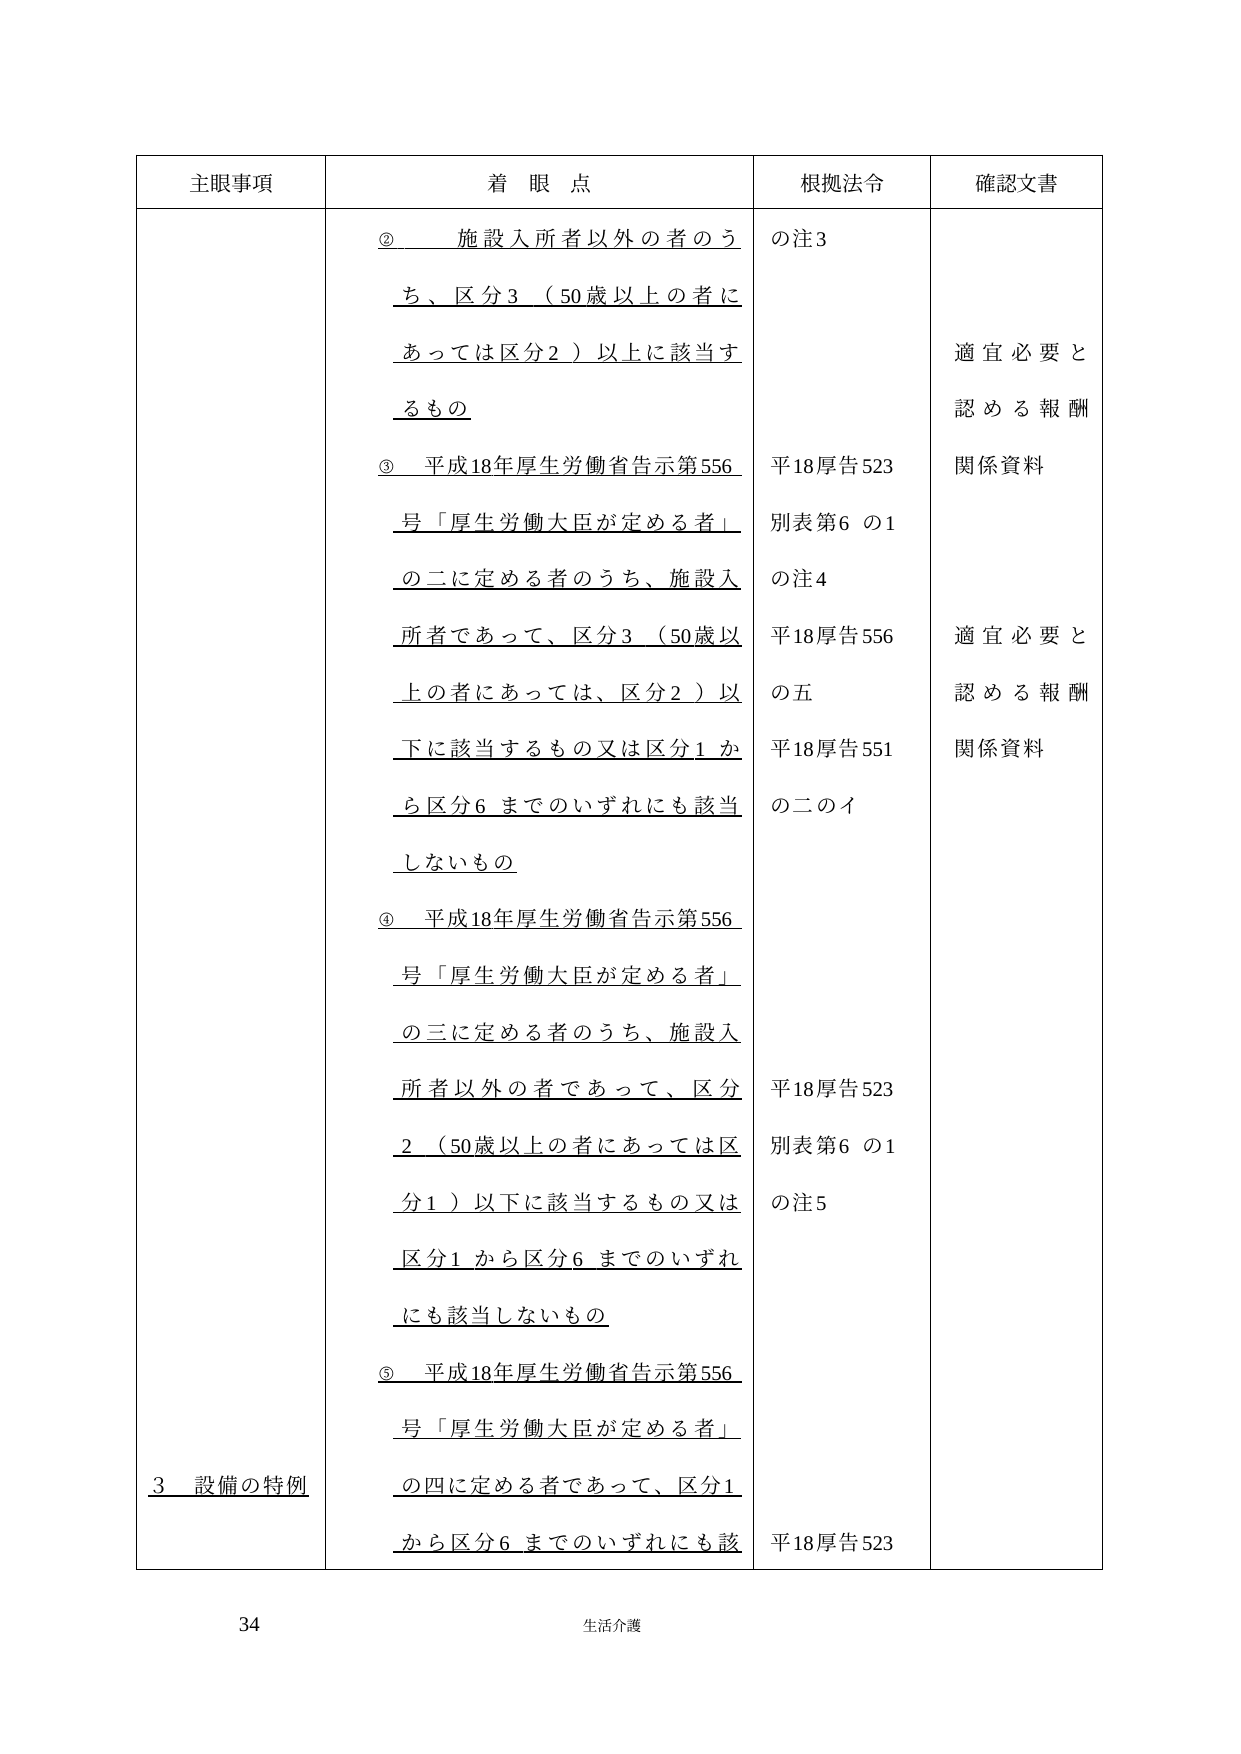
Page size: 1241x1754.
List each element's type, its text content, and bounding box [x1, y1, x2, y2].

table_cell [931, 209, 1102, 1569]
table_header 主眼事項 [137, 156, 325, 208]
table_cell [754, 209, 930, 1569]
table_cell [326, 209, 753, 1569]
table_header 根拠法令 [754, 156, 930, 208]
table_header 着 眼 点 [326, 156, 753, 208]
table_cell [137, 209, 325, 1569]
table_header 確認文書 [931, 156, 1102, 208]
